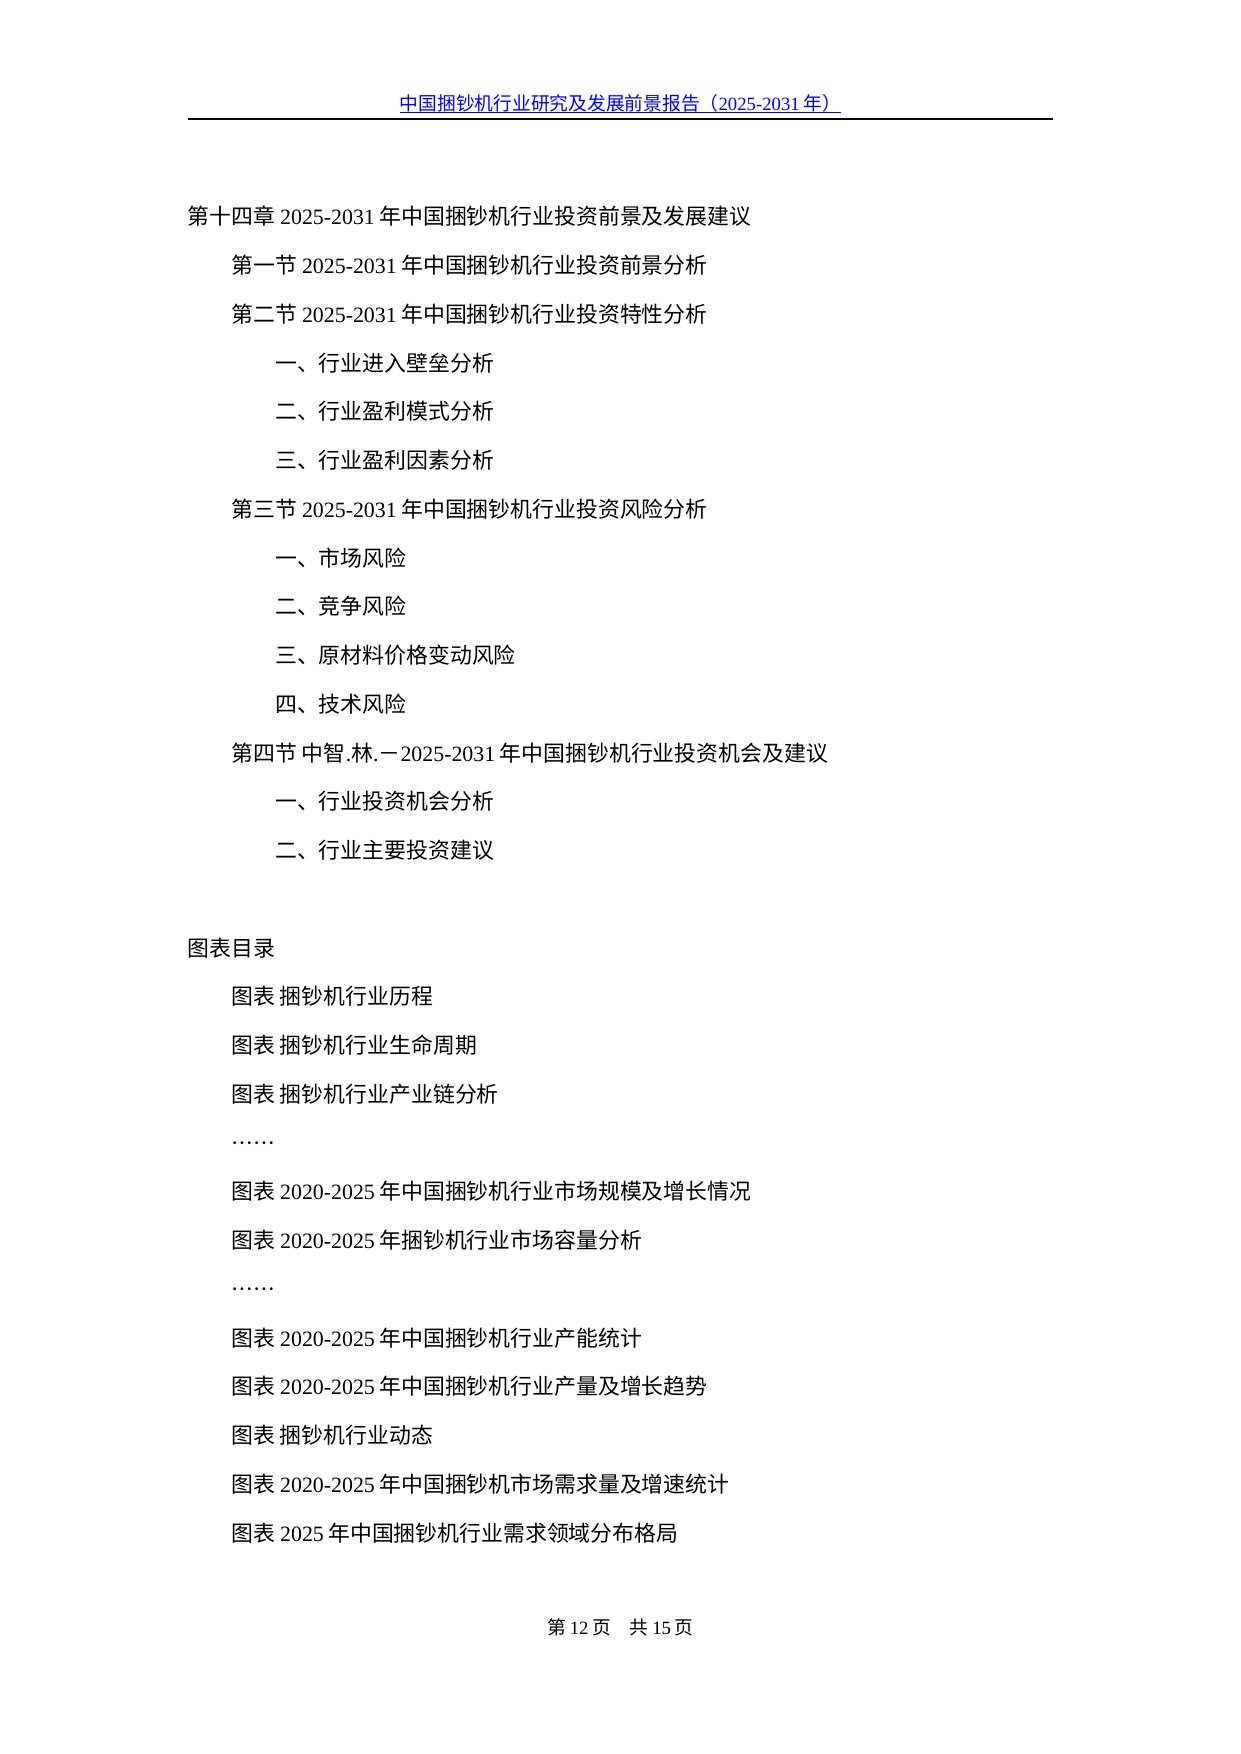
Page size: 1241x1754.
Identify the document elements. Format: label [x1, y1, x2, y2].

text [187, 150, 1053, 1548]
